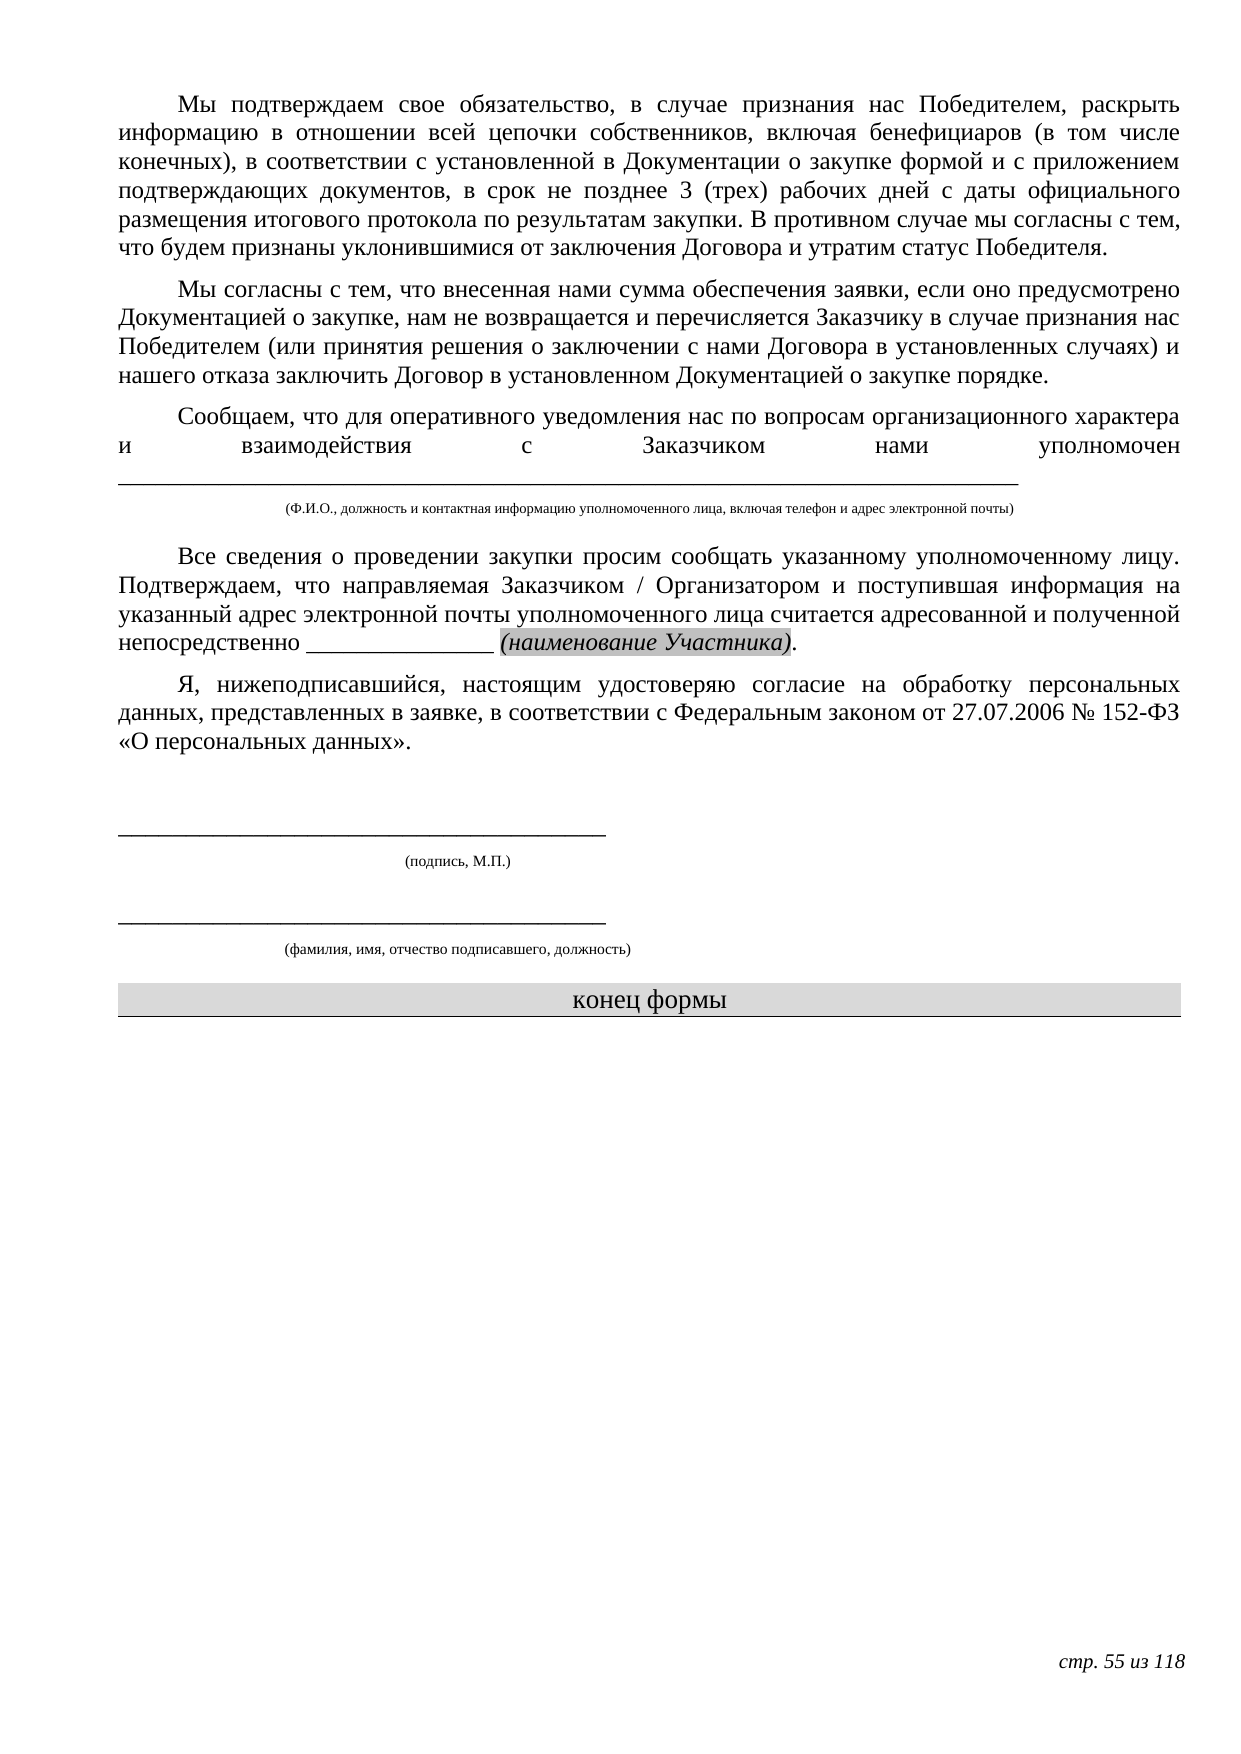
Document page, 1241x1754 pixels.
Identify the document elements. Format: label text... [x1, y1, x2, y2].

text конец формы [118, 983, 1181, 1016]
text ____________________________________ [118, 809, 1181, 840]
text (фамилия, имя, отчество подписавшего, должность) [118, 939, 797, 971]
text Сообщаем, что для оперативного уведомления нас по вопросам организационного характера и взаимодействия с Заказчиком нами уполномочен ________________________________________________________________________ [118, 401, 1181, 487]
text Мы согласны с тем, что внесенная нами сумма обеспечения заявки, если оно предусмотрено Документацией о закупке, нам не возвращается и перечисляется Заказчику в случае признания нас Победителем (или принятия решения о заключении с нами Договора в установленных случаях) и нашего отказа заключить Договор в установленном Документацией о закупке порядке. [118, 274, 1181, 389]
text Все сведения о проведении закупки просим сообщать указанному уполномоченному лицу. Подтверждаем, что направляемая Заказчиком / Организатором и поступившая информация на указанный адрес электронной почты уполномоченного лица считается адресованной и полученной непосредственно _______________ (наименование Участника). [118, 541, 1181, 656]
text Я, нижеподписавшийся, настоящим удостоверяю согласие на обработку персональных данных, представленных в заявке, в соответствии с Федеральным законом от 27.07.2006 № 152-ФЗ «О персональных данных». [118, 669, 1181, 755]
text (Ф.И.О., должность и контактная информацию уполномоченного лица, включая телефон и адрес электронной почты) [118, 500, 1181, 529]
text ____________________________________ [118, 896, 1181, 927]
text Мы подтверждаем свое обязательство, в случае признания нас Победителем, раскрыть информацию в отношении всей цепочки собственников, включая бенефициаров (в том числе конечных), в соответствии с установленной в Документации о закупке формой и с приложением подтверждающих документов, в срок не позднее 3 (трех) рабочих дней с даты официального размещения итогового протокола по результатам закупки. В противном случае мы согласны с тем, что будем признаны уклонившимися от заключения Договора и утратим статус Победителя. [118, 89, 1181, 261]
text (подпись, М.П.) [118, 852, 797, 883]
